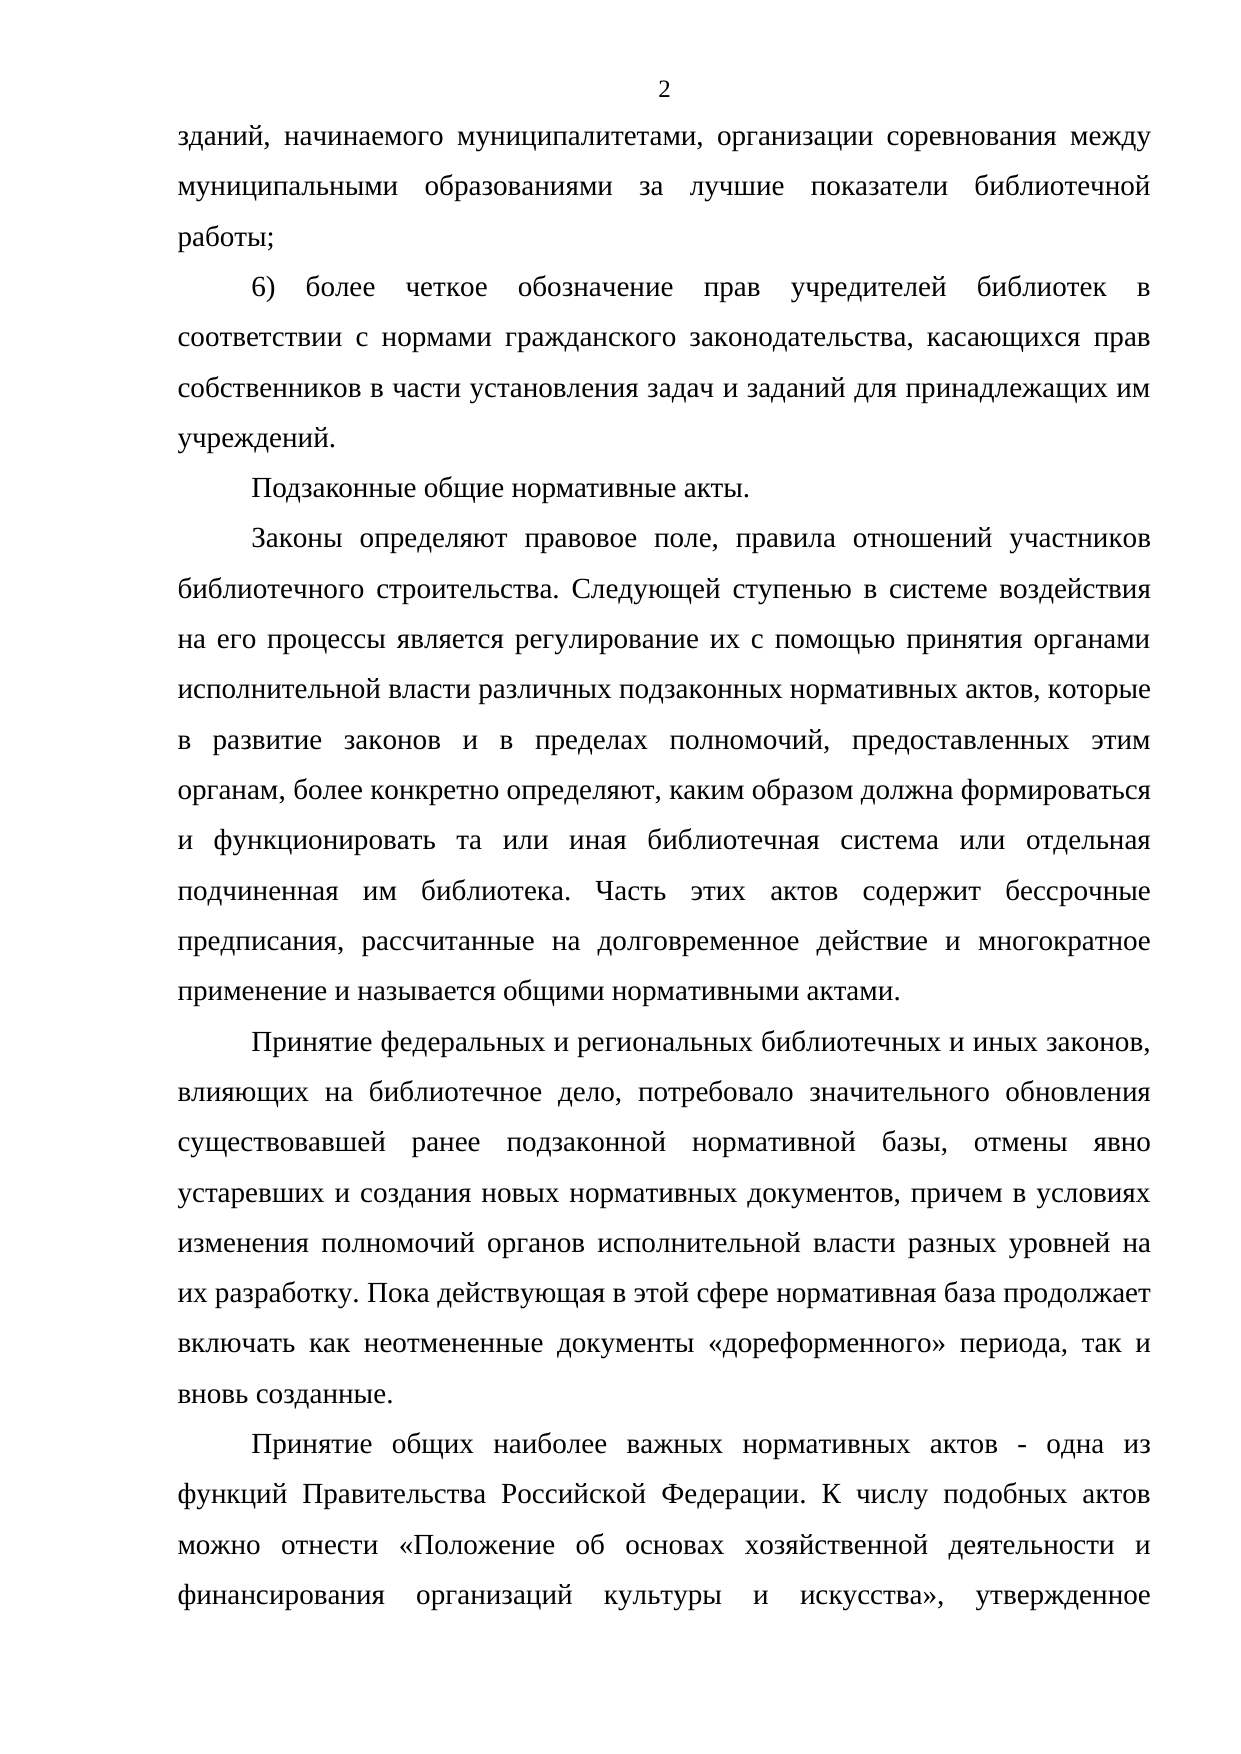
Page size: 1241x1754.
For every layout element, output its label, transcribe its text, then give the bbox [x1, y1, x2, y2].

text Принятие федеральных и региональных библиотечных и иных законов, влияющих на библиотечное дело, потребовало значительного обновления существовавшей ранее подзаконной нормативной базы, отмены явно устаревших и создания новых нормативных документов, причем в условиях изменения полномочий органов исполнительной власти разных уровней на их разработку. Пока действующая в этой сфере нормативная база продолжает включать как неотмененные документы «дореформенного» периода, так и вновь созданные. [177, 1024, 1152, 1409]
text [177, 1426, 1152, 1611]
subtitle Подзаконные общие нормативные акты. [177, 470, 1152, 504]
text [177, 118, 1152, 252]
text 6) более четкое обозначение прав учредителей библиотек в соответствии с нормами гражданского законодательства, касающихся прав собственников в части установления задач и заданий для принадлежащих им учреждений. [177, 269, 1152, 453]
text Законы определяют правовое поле, правила отношений участников библиотечного строительства. Следующей ступенью в системе воздействия на его процессы является регулирование их с помощью принятия органами исполнительной власти различных подзаконных нормативных актов, которые в развитие законов и в пределах полномочий, предоставленных этим органам, более конкретно определяют, каким образом должна формироваться и функционировать та или иная библиотечная система или отдельная подчиненная им библиотека. Часть этих актов содержит бессрочные предписания, рассчитанные на долговременное действие и многократное применение и называется общими нормативными актами. [177, 521, 1152, 1007]
